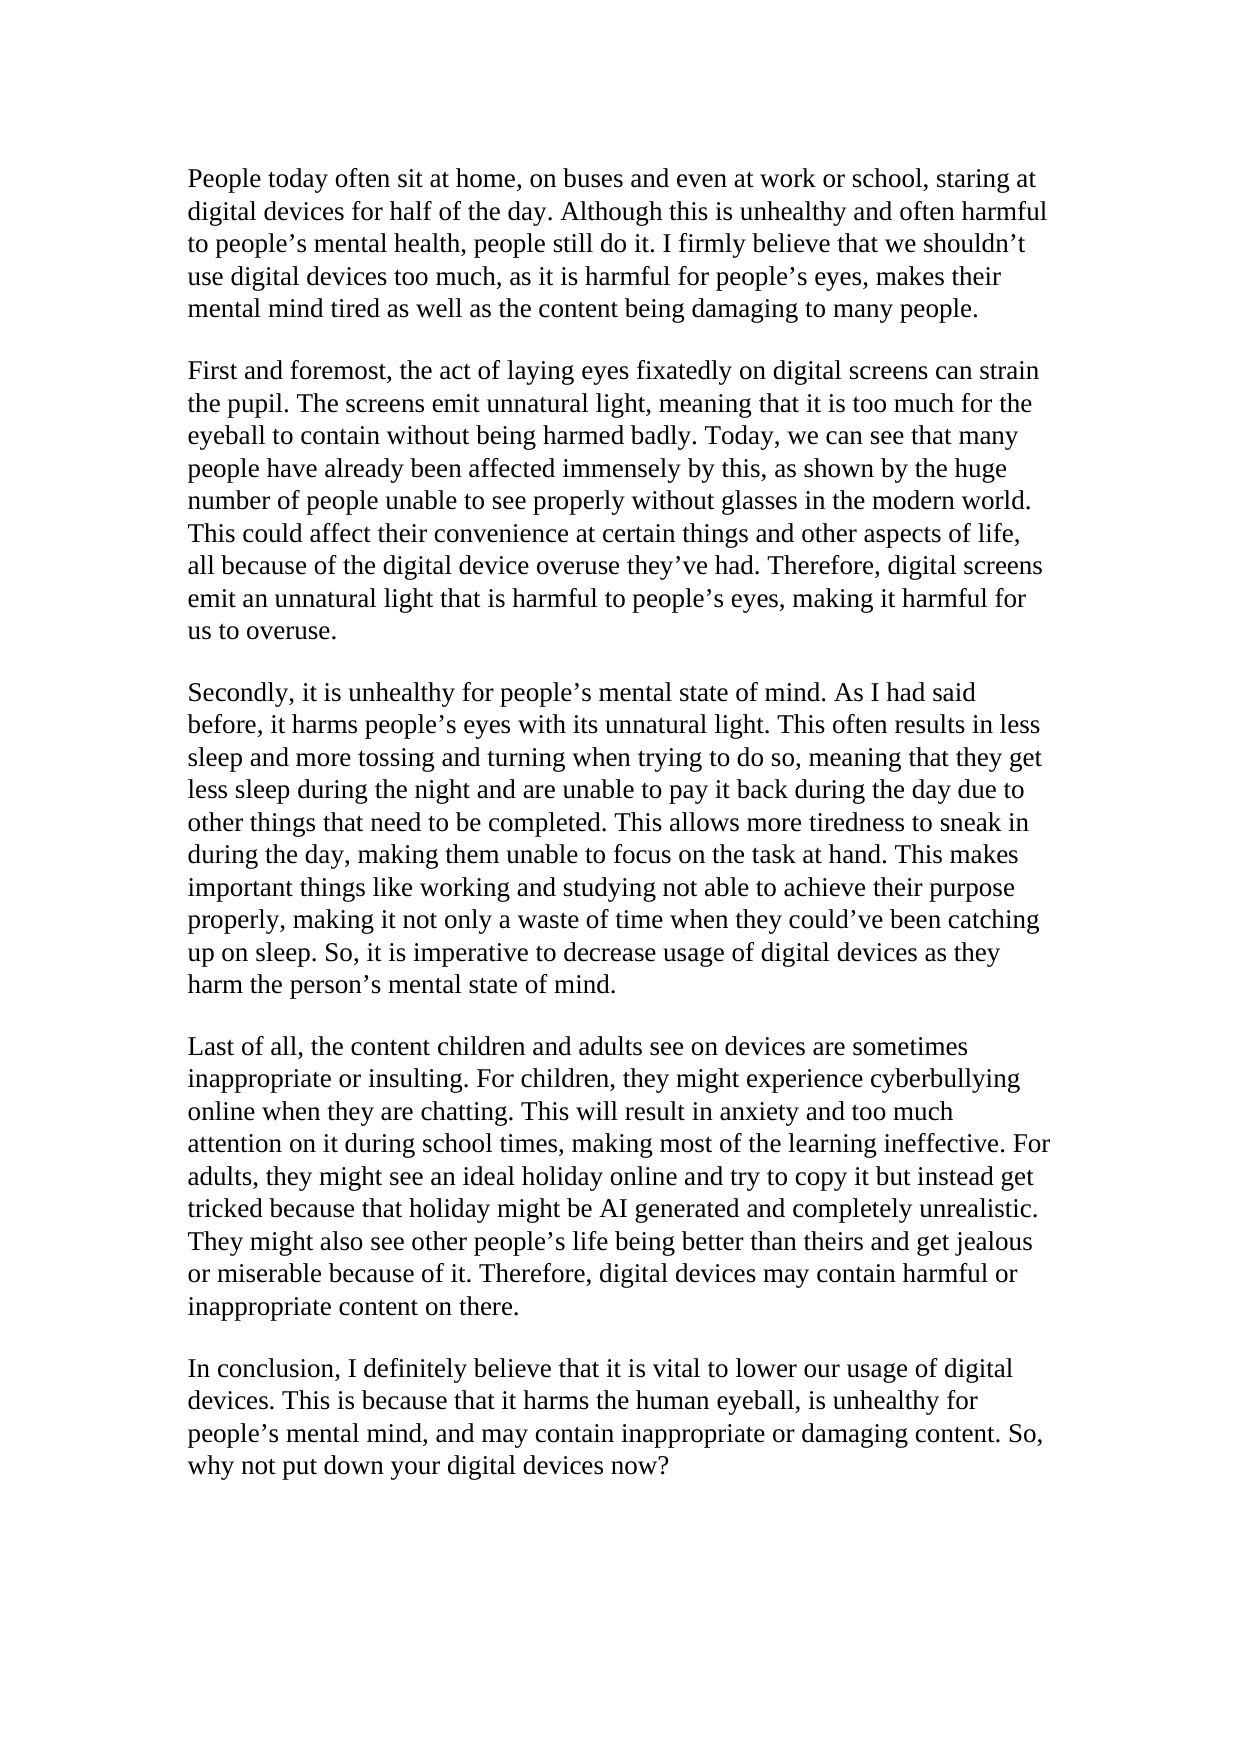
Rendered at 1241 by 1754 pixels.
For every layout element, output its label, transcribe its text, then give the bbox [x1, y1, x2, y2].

text Secondly, it is unhealthy for people’s mental state of mind. As I had said before, it harms people’s eyes with its unnatural light. This often results in less sleep and more tossing and turning when trying to do so, meaning that they get less sleep during the night and are unable to pay it back during the day due to other things that need to be completed. This allows more tiredness to sneak in during the day, making them unable to focus on the task at hand. This makes important things like working and studying not able to achieve their purpose properly, making it not only a waste of time when they could’ve been catching up on sleep. So, it is imperative to decrease usage of digital devices as they harm the person’s mental state of mind. [187, 675, 1053, 1000]
text First and foremost, the act of laying eyes fixatedly on digital screens can strain the pupil. The screens emit unnatural light, meaning that it is too much for the eyeball to contain without being harmed badly. Today, we can see that many people have already been affected immensely by this, as shown by the huge number of people unable to see properly without glasses in the modern world. This could affect their convenience at certain things and other aspects of life, all because of the digital device overuse they’ve had. Therefore, digital screens emit an unnatural light that is harmful to people’s eyes, making it harmful for us to overuse. [187, 354, 1053, 646]
text Last of all, the content children and adults see on devices are sometimes inappropriate or insulting. For children, they might experience cyberbullying online when they are chatting. This will result in anxiety and too much attention on it during school times, making most of the learning ineffective. For adults, they might see an ideal holiday online and try to copy it but instead get tricked because that holiday might be AI generated and completely unrealistic. They might also see other people’s life being better than theirs and get jealous or miserable because of it. Therefore, digital devices may contain harmful or inappropriate content on there. [187, 1029, 1053, 1322]
text In conclusion, I definitely believe that it is vital to lower our usage of digital devices. This is because that it harms the human eyeball, is unhealthy for people’s mental mind, and may contain inappropriate or damaging content. So, why not put down your digital devices now? [187, 1351, 1053, 1481]
text People today often sit at home, on buses and even at work or school, staring at digital devices for half of the day. Although this is unhealthy and often harmful to people’s mental health, people still do it. I firmly believe that we shouldn’t use digital devices too much, as it is harmful for people’s eyes, makes their mental mind tired as well as the content being damaging to many people. [187, 162, 1053, 324]
